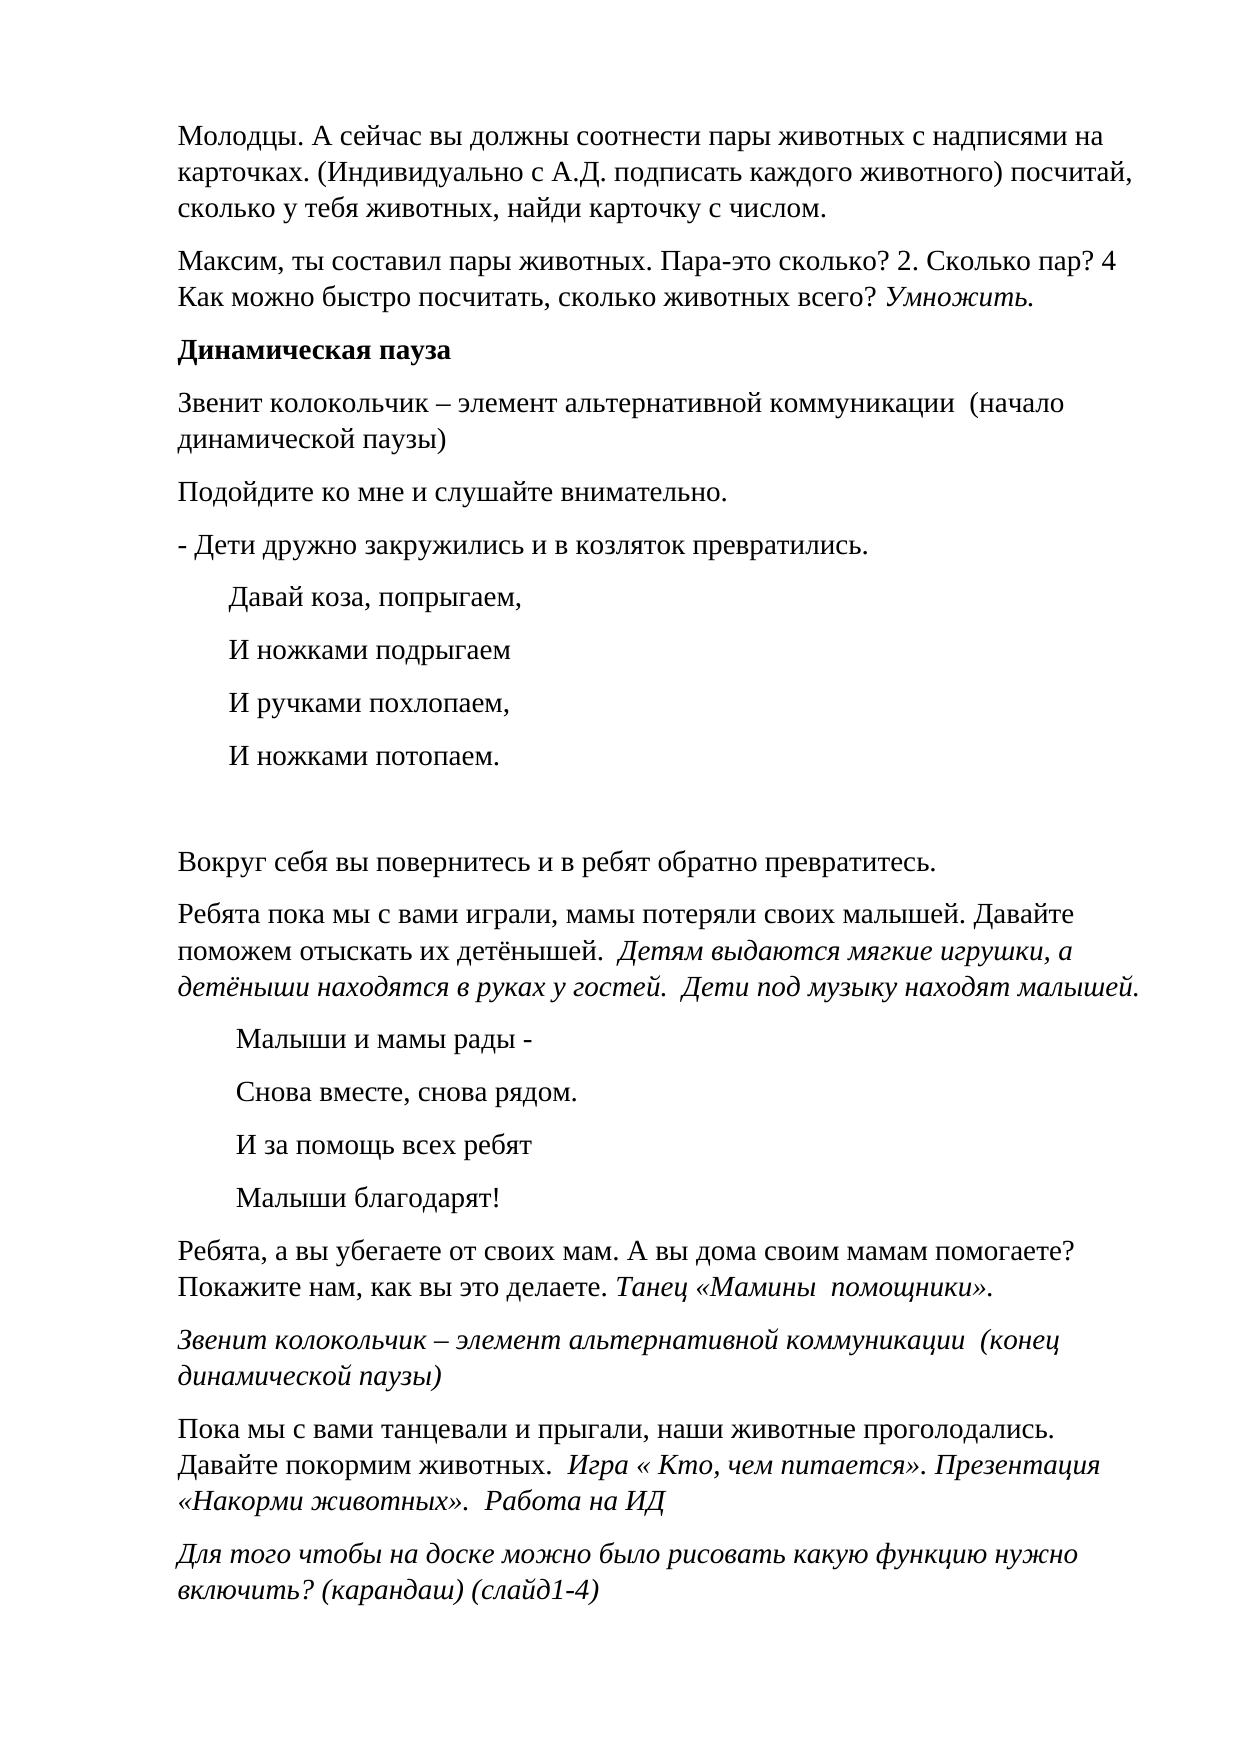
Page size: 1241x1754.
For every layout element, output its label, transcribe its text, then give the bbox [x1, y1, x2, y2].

text Пока мы с вами танцевали и прыгали, наши животные проголодались. Давайте покормим животных. Игра « Кто, чем питается». Презентация «Накорми животных». Работа на ИД [177, 1411, 1152, 1517]
text Звенит колокольчик – элемент альтернативной коммуникации (конец динамической паузы) [177, 1322, 1152, 1391]
text Звенит колокольчик – элемент альтернативной коммуникации (начало динамической паузы) [177, 385, 1152, 455]
text Ребята пока мы с вами играли, мамы потеряли своих малышей. Давайте поможем отыскать их детёнышей. Детям выдаются мягкие игрушки, а детёныши находятся в руках у гостей. Дети под музыку находят малышей. [177, 896, 1152, 1002]
text Молодцы. А сейчас вы должны соотнести пары животных с надписями на карточках. (Индивидуально с А.Д. подписать каждого животного) посчитай, сколько у тебя животных, найди карточку с числом. [177, 118, 1152, 224]
text И за помощь всех ребят [177, 1127, 1152, 1161]
text И ножками подрыгаем [177, 632, 1152, 666]
text И ручками похлопаем, [177, 685, 1152, 719]
text Давай коза, попрыгаем, [177, 579, 1152, 613]
text И ножками потопаем. [177, 738, 1152, 772]
text Малыши и мамы рады - [177, 1022, 1152, 1055]
text Малыши благодарят! [177, 1180, 1152, 1213]
text Снова вместе, снова рядом. [177, 1074, 1152, 1108]
text - Дети дружно закружились и в козляток превратились. [177, 527, 1152, 560]
text Максим, ты составил пары животных. Пара-это сколько? 2. Сколько пар? 4 Как можно быстро посчитать, сколько животных всего? Умножить. [177, 243, 1152, 313]
text Ребята, а вы убегаете от своих мам. А вы дома своим мамам помогаете? Покажите нам, как вы это делаете. Танец «Мамины помощники». [177, 1233, 1152, 1302]
text Подойдите ко мне и слушайте внимательно. [177, 474, 1152, 507]
text Динамическая пауза [177, 332, 1152, 366]
text Вокруг себя вы повернитесь и в ребят обратно превратитесь. [177, 844, 1152, 877]
text Для того чтобы на доске можно было рисовать какую функцию нужно включить? (карандаш) (слайд1-4) [177, 1536, 1152, 1606]
